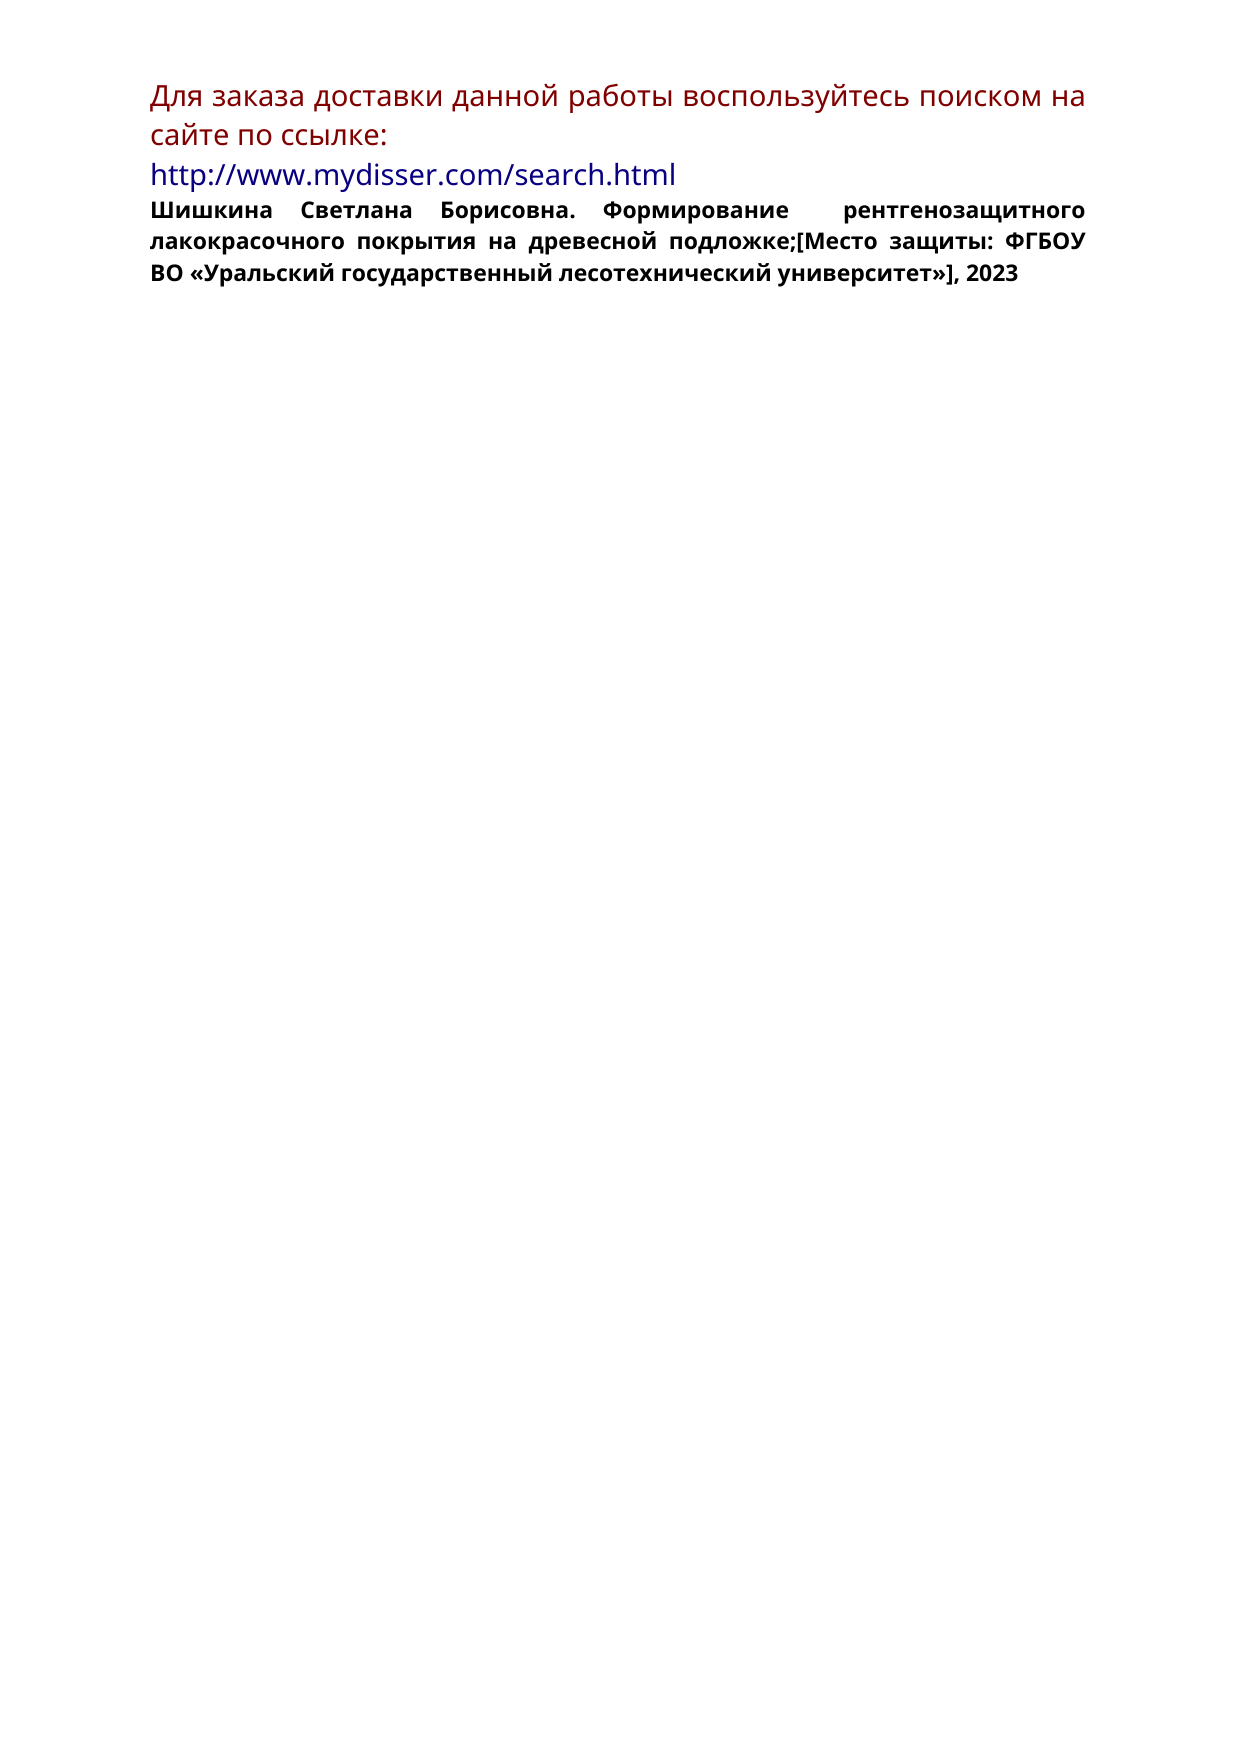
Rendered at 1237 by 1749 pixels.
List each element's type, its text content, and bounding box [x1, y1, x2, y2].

text Шишкина Светлана Борисовна. Формирование рентгенозащитного лакокрасочного покрытия на древесной подложке;[Место защиты: ФГБОУ ВО «Уральский государственный лесотехнический университет»], 2023 [150, 194, 1086, 288]
